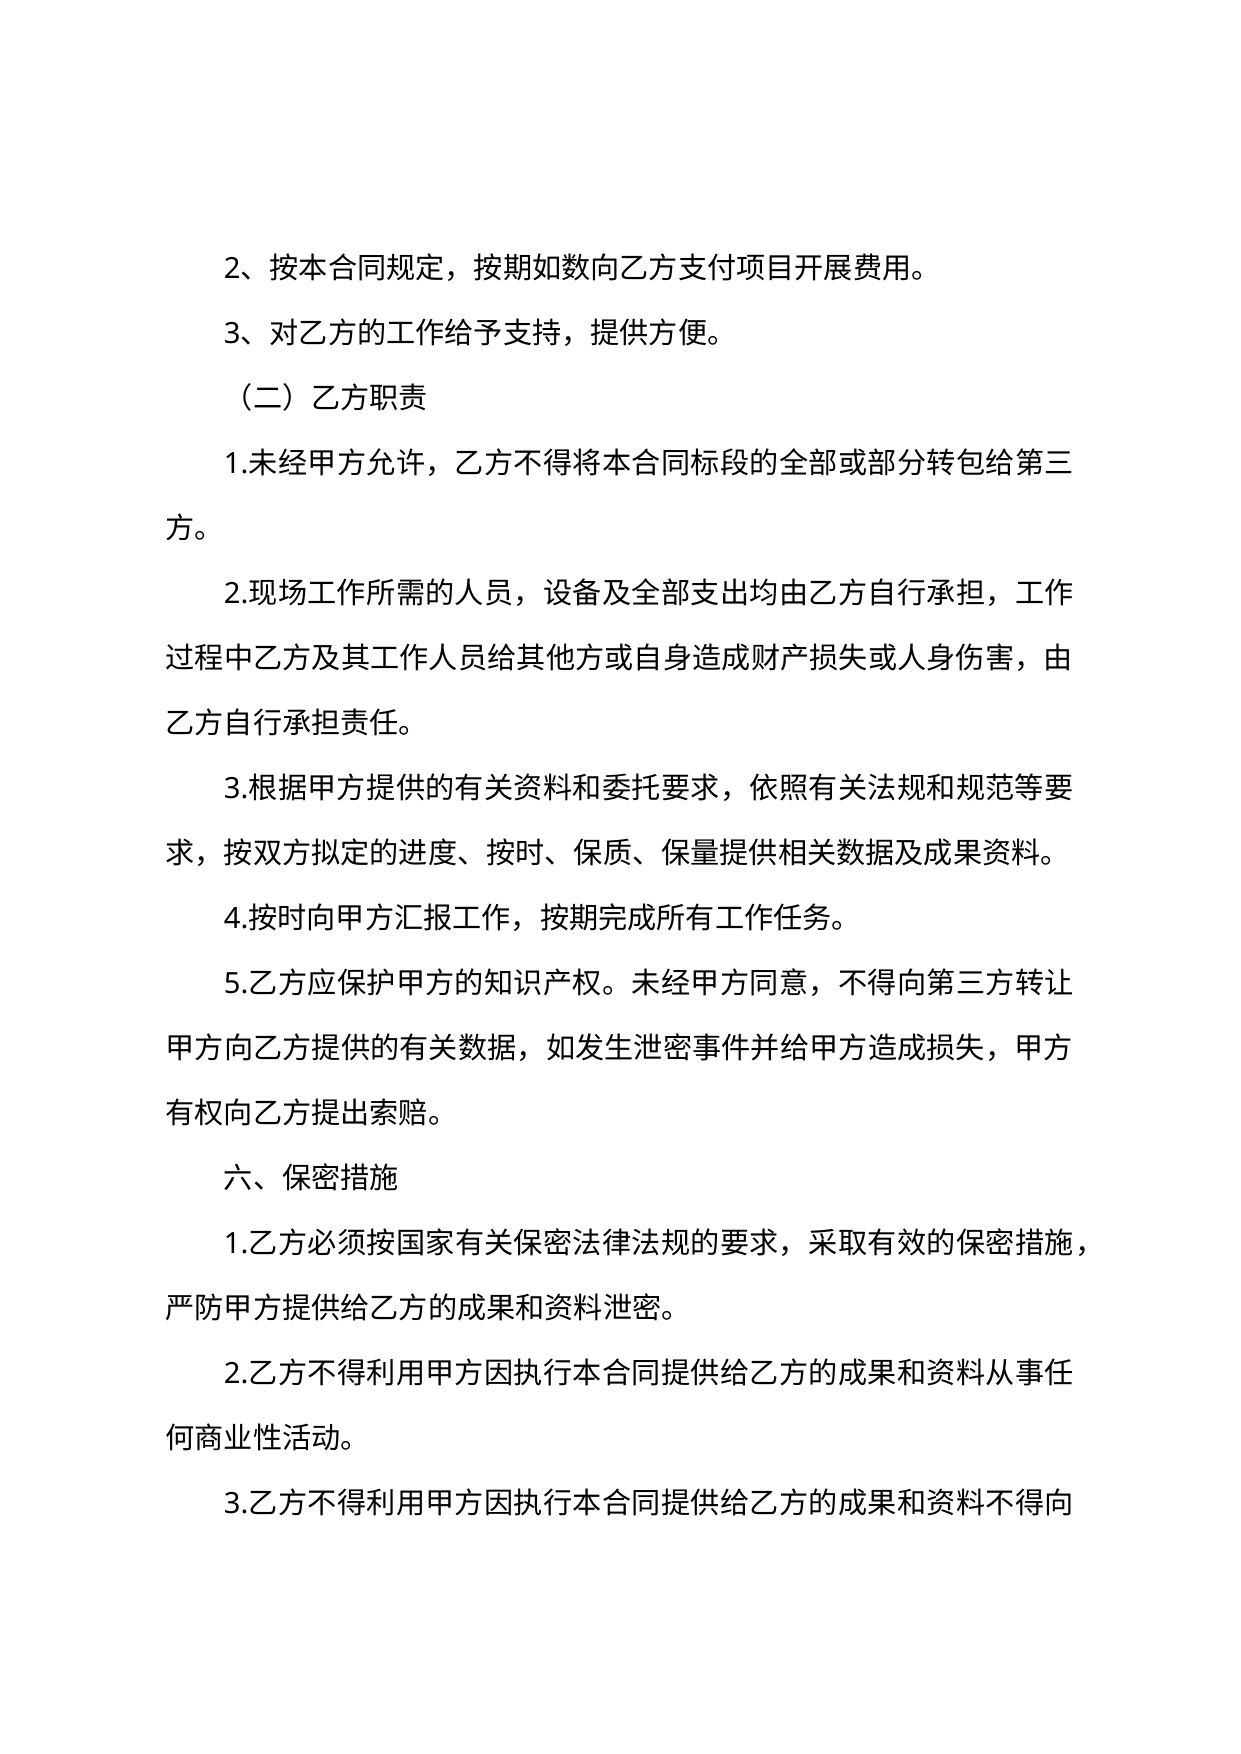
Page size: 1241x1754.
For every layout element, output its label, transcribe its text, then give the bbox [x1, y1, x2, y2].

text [165, 1468, 1075, 1533]
text 2.乙方不得利用甲方因执行本合同提供给乙方的成果和资料从事任何商业性活动。 [165, 1338, 1075, 1468]
text 3.根据甲方提供的有关资料和委托要求，依照有关法规和规范等要求，按双方拟定的进度、按时、保质、保量提供相关数据及成果资料。 [165, 753, 1075, 883]
text 4.按时向甲方汇报工作，按期完成所有工作任务。 [165, 883, 1075, 948]
text 2、按本合同规定，按期如数向乙方支付项目开展费用。 [165, 233, 1075, 298]
text 六、保密措施 [165, 1143, 1075, 1208]
text 2.现场工作所需的人员，设备及全部支出均由乙方自行承担，工作过程中乙方及其工作人员给其他方或自身造成财产损失或人身伤害，由乙方自行承担责任。 [165, 558, 1075, 753]
text （二）乙方职责 [165, 363, 1075, 428]
text 3、对乙方的工作给予支持，提供方便。 [165, 298, 1075, 363]
text 1.乙方必须按国家有关保密法律法规的要求，采取有效的保密措施，严防甲方提供给乙方的成果和资料泄密。 [165, 1208, 1075, 1338]
text 1.未经甲方允许，乙方不得将本合同标段的全部或部分转包给第三方。 [165, 428, 1075, 558]
text 5.乙方应保护甲方的知识产权。未经甲方同意，不得向第三方转让甲方向乙方提供的有关数据，如发生泄密事件并给甲方造成损失，甲方有权向乙方提出索赔。 [165, 948, 1075, 1143]
